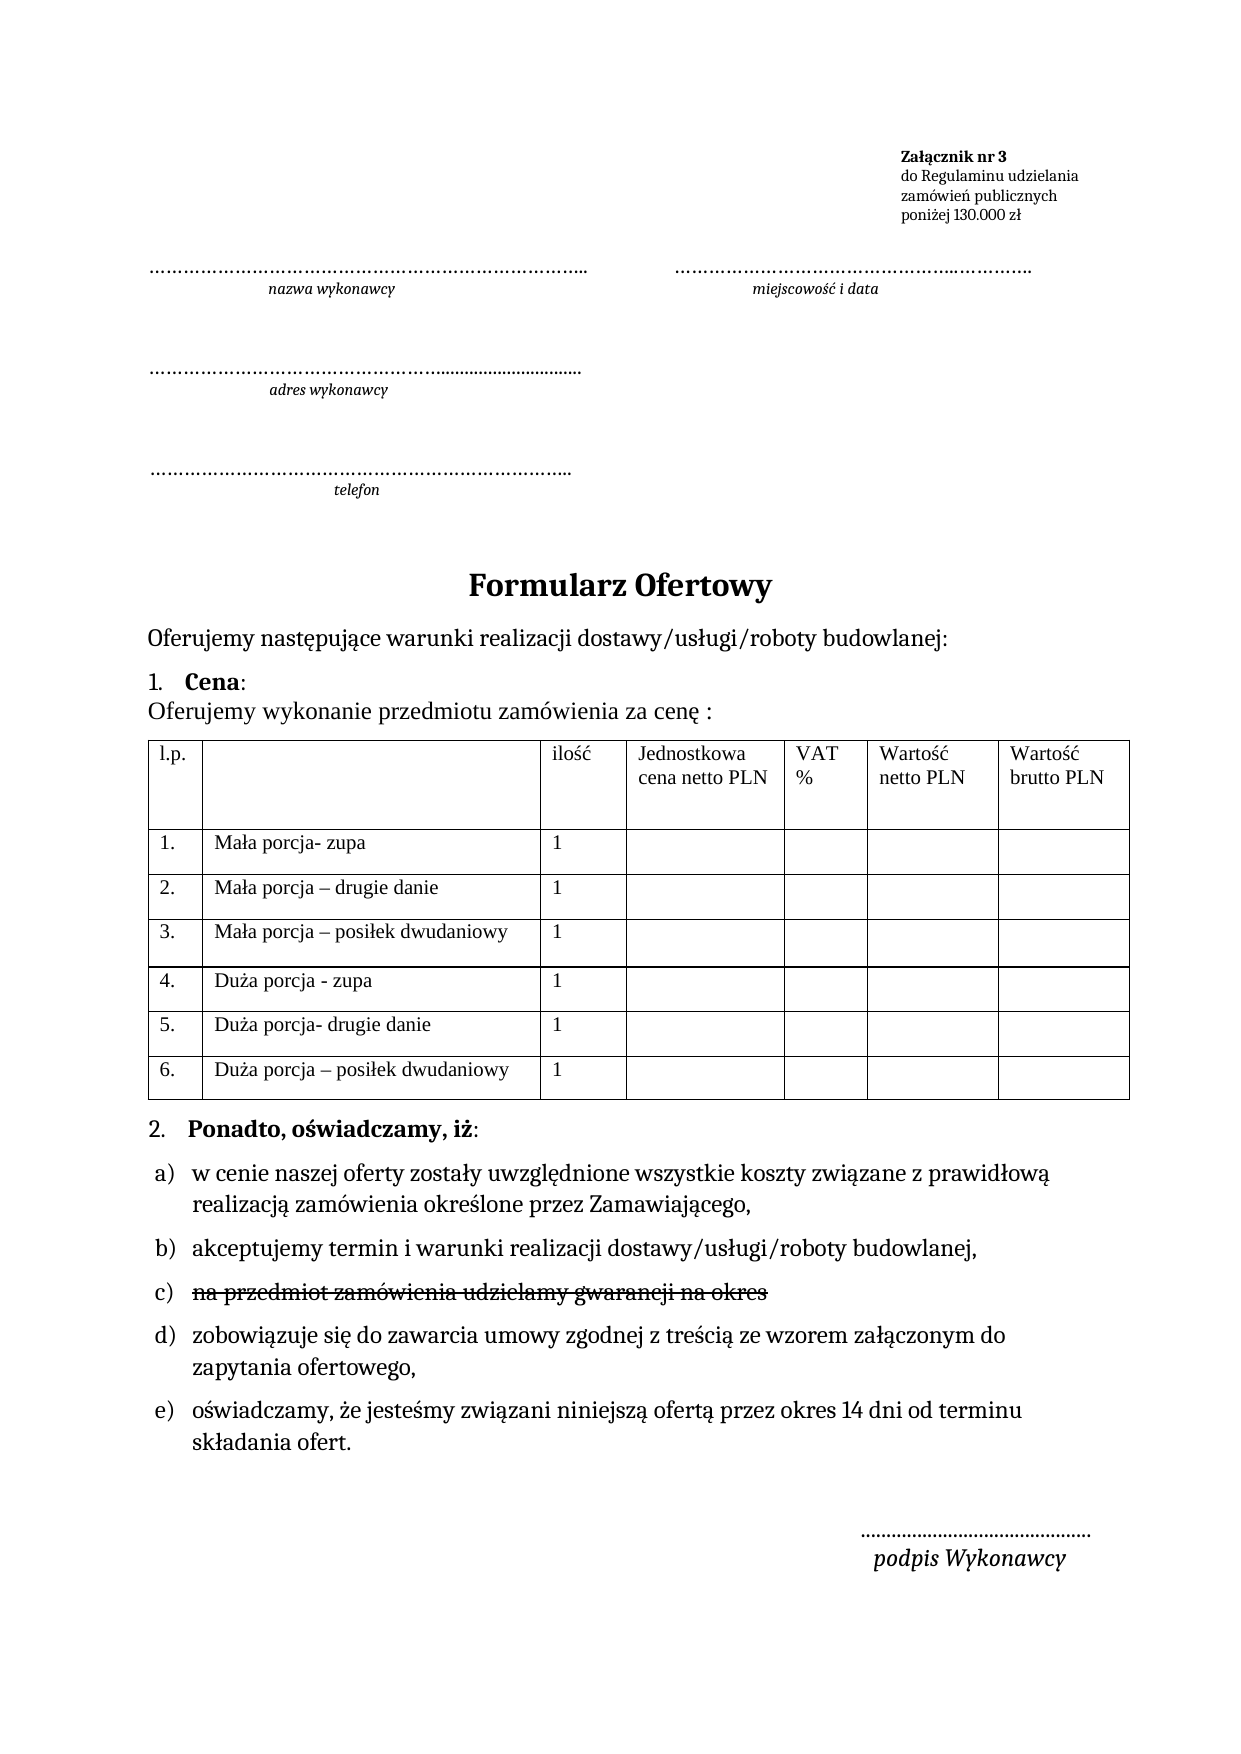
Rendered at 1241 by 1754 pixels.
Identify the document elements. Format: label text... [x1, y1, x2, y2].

table_cell [785, 1012, 867, 1056]
table_cell Duża porcja - zupa [203, 968, 540, 1011]
text do Regulaminu udzielania zamówień publicznych poniżej 130.000 zł [901, 167, 1092, 224]
table_cell 4. [149, 968, 202, 1011]
table_cell 1 [541, 830, 626, 874]
table_cell 5. [149, 1012, 202, 1056]
table_cell 1 [541, 968, 626, 1011]
text Załącznik nr 3 [901, 148, 1092, 167]
table_cell [868, 1057, 998, 1099]
table_cell [999, 920, 1129, 966]
table_cell 3. [149, 920, 202, 966]
table_cell [868, 830, 998, 874]
list zobowiązuje się do zawarcia umowy zgodnej z treścią ze wzorem załączonym do zapytania ofertowego, [154, 1319, 1093, 1381]
table_cell Mała porcja- zupa [203, 830, 540, 874]
text nazwa wykonawcy miejscowość i data [148, 279, 1092, 298]
table_cell 1 [541, 1012, 626, 1056]
table_header Wartość netto PLN [868, 741, 998, 829]
table_cell 2. [149, 875, 202, 918]
table_cell Duża porcja – posiłek dwudaniowy [203, 1057, 540, 1099]
table_cell [868, 1012, 998, 1056]
text ............................................. [149, 1513, 1092, 1544]
table_cell [999, 1012, 1129, 1056]
text 2. Ponadto, oświadczamy, iż: [149, 1113, 1093, 1144]
table_cell [627, 875, 784, 918]
table_cell [999, 1057, 1129, 1099]
text podpis Wykonawcy [148, 1544, 1093, 1573]
list w cenie naszej oferty zostały uwzględnione wszystkie koszty związane z prawidłową realizacją zamówienia określone przez Zamawiającego, [154, 1156, 1093, 1219]
table_header [203, 741, 540, 829]
text ………………………………………………………………….. …………………………………………..…………. [148, 253, 1092, 279]
table_cell [627, 920, 784, 966]
table_cell [868, 875, 998, 918]
table_cell 6. [149, 1057, 202, 1099]
table_header Wartość brutto PLN [999, 741, 1129, 829]
table_header VAT % [785, 741, 867, 829]
table_cell 1 [541, 875, 626, 918]
table_cell Duża porcja- drugie danie [203, 1012, 540, 1056]
table_cell [785, 875, 867, 918]
text …………………………………………….............................. adres wykonawcy [148, 354, 1092, 399]
list na przedmiot zamówienia udzielamy gwarancji na okres [154, 1275, 1093, 1306]
table_cell [868, 968, 998, 1011]
table_cell [627, 830, 784, 874]
table_cell [785, 920, 867, 966]
text Formularz Ofertowy [149, 566, 1092, 605]
text telefon [148, 481, 1092, 500]
table_cell Mała porcja – posiłek dwudaniowy [203, 920, 540, 966]
list akceptujemy termin i warunki realizacji dostawy/usługi/roboty budowlanej, [154, 1231, 1093, 1263]
table_cell 1. [149, 830, 202, 874]
table_header ilość [541, 741, 626, 829]
table_cell [868, 920, 998, 966]
table_cell [785, 968, 867, 1011]
table_cell Mała porcja – drugie danie [203, 875, 540, 918]
table_cell [627, 1012, 784, 1056]
text 1. Cena: [149, 665, 1092, 696]
table_cell 1 [541, 920, 626, 966]
table_cell [999, 830, 1129, 874]
text Oferujemy następujące warunki realizacji dostawy/usługi/roboty budowlanej: [148, 621, 1092, 653]
table_cell [999, 968, 1129, 1011]
table_cell [999, 875, 1129, 918]
table_header l.p. [149, 741, 202, 829]
table_cell [785, 1057, 867, 1099]
table_cell 1 [541, 1057, 626, 1099]
list oświadczamy, że jesteśmy związani niniejszą ofertą przez okres 14 dni od terminu składania ofert. [154, 1394, 1093, 1456]
table_cell [785, 830, 867, 874]
text Oferujemy wykonanie przedmiotu zamówienia za cenę : [148, 696, 1087, 725]
table_cell [627, 1057, 784, 1099]
table_cell [627, 968, 784, 1011]
text ……………………………………………………………….. [148, 426, 1092, 481]
table_header Jednostkowa cena netto PLN [627, 741, 784, 829]
